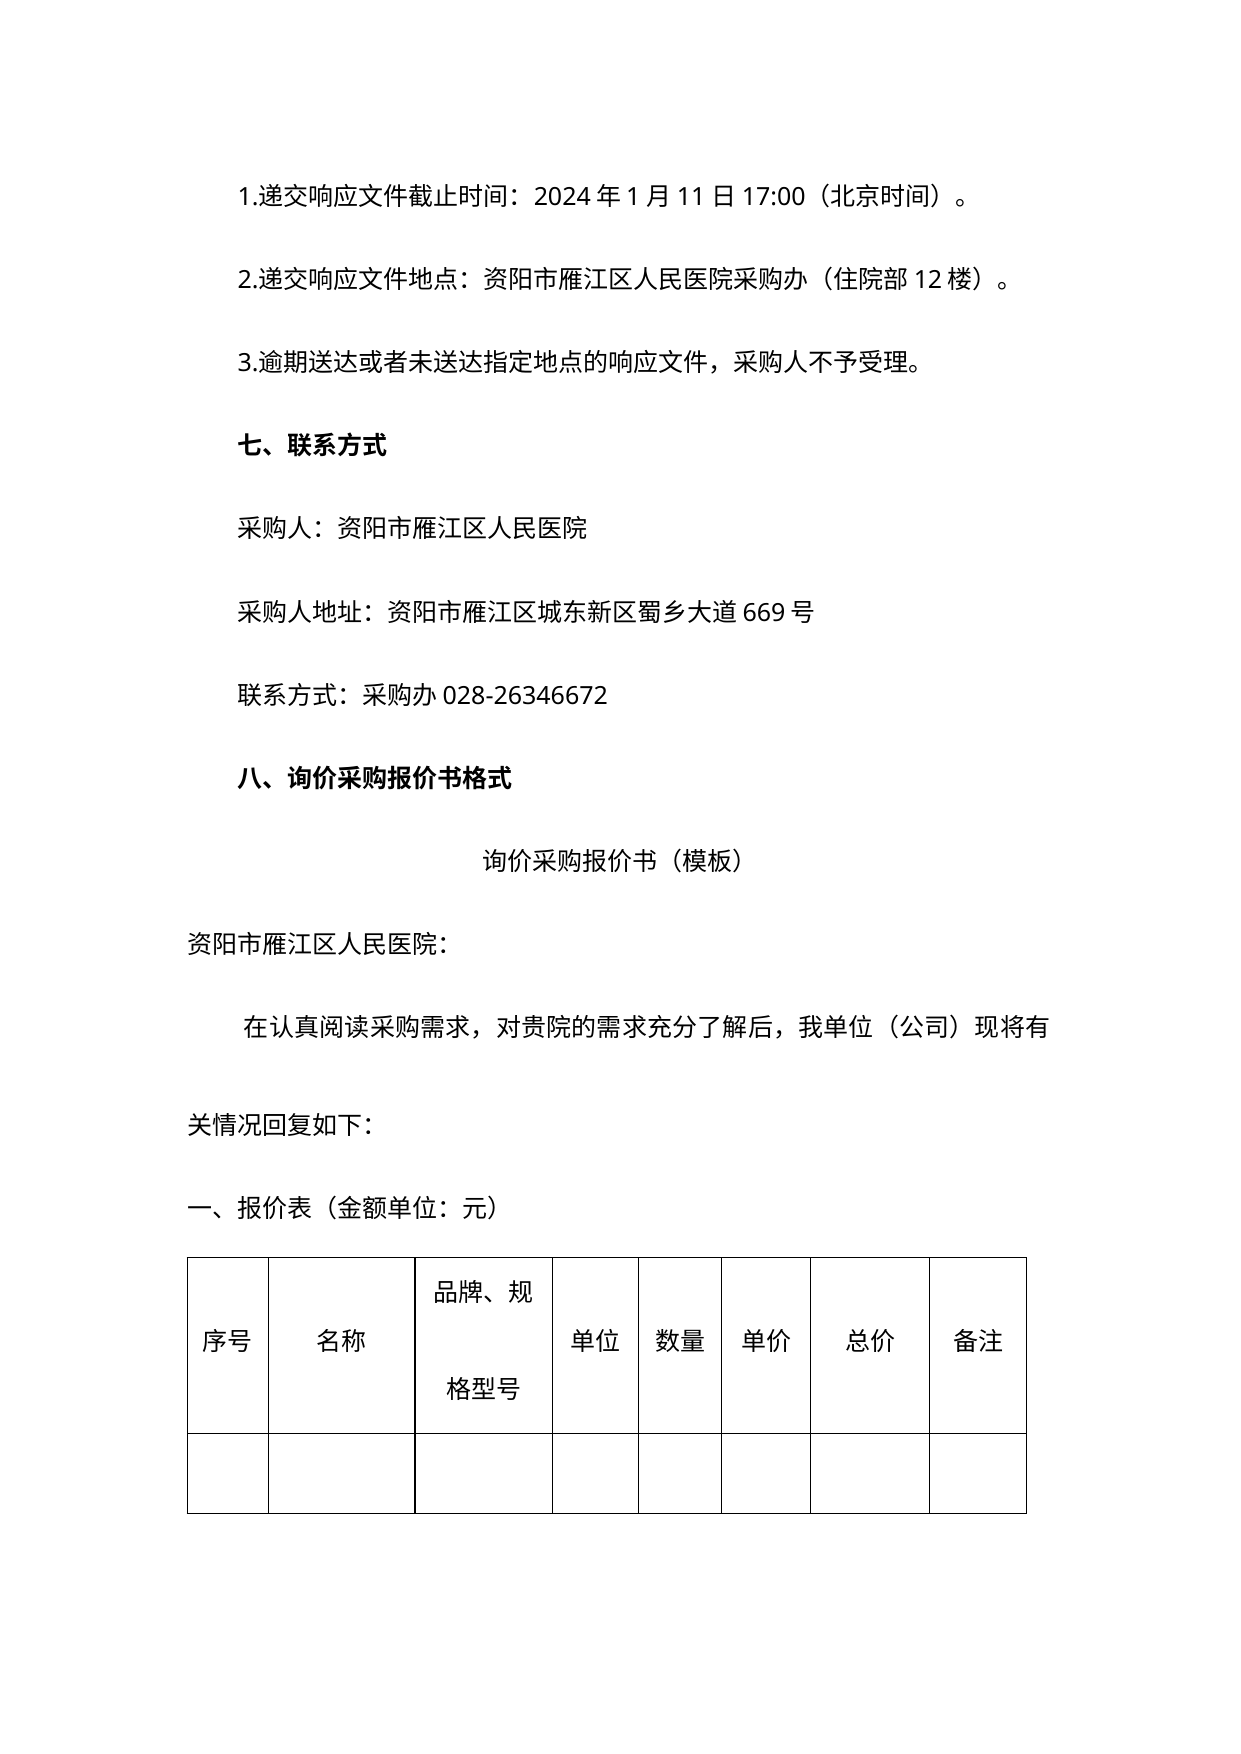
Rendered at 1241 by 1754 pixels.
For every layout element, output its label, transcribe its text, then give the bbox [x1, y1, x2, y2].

table_cell [553, 1434, 638, 1513]
table_header 备注 [930, 1258, 1026, 1433]
table_cell [722, 1434, 810, 1513]
text 联系方式：采购办028-26346672 [187, 661, 1053, 726]
table_cell [416, 1434, 552, 1513]
table_cell [639, 1434, 721, 1513]
text 询价采购报价书（模板） [187, 827, 1053, 892]
table_header 单位 [553, 1258, 638, 1433]
text 采购人：资阳市雁江区人民医院 [187, 494, 1053, 559]
table_header 品牌、规格型号 [416, 1258, 552, 1433]
text 七、联系方式 [187, 411, 1053, 476]
table_header 单价 [722, 1258, 810, 1433]
table_cell [930, 1434, 1026, 1513]
text 2.递交响应文件地点：资阳市雁江区人民医院采购办（住院部12楼）。 [187, 245, 1053, 310]
table_header 序号 [188, 1258, 268, 1433]
text 一、报价表（金额单位：元） [187, 1174, 1053, 1239]
text 在认真阅读采购需求，对贵院的需求充分了解后，我单位（公司）现将有关情况回复如下： [187, 993, 1053, 1156]
table_header 总价 [811, 1258, 929, 1433]
text 1.递交响应文件截止时间：2024年1 月11 日17:00（北京时间）。 [187, 162, 1053, 227]
table_header 名称 [269, 1258, 414, 1433]
text 采购人地址：资阳市雁江区城东新区蜀乡大道669号 [187, 578, 1053, 643]
table_cell [188, 1434, 268, 1513]
text 3.逾期送达或者未送达指定地点的响应文件，采购人不予受理。 [187, 328, 1053, 393]
text 资阳市雁江区人民医院： [187, 910, 1053, 975]
table_cell [269, 1434, 414, 1513]
table_cell [811, 1434, 929, 1513]
table_header 数量 [639, 1258, 721, 1433]
text 八、询价采购报价书格式 [187, 744, 1053, 809]
